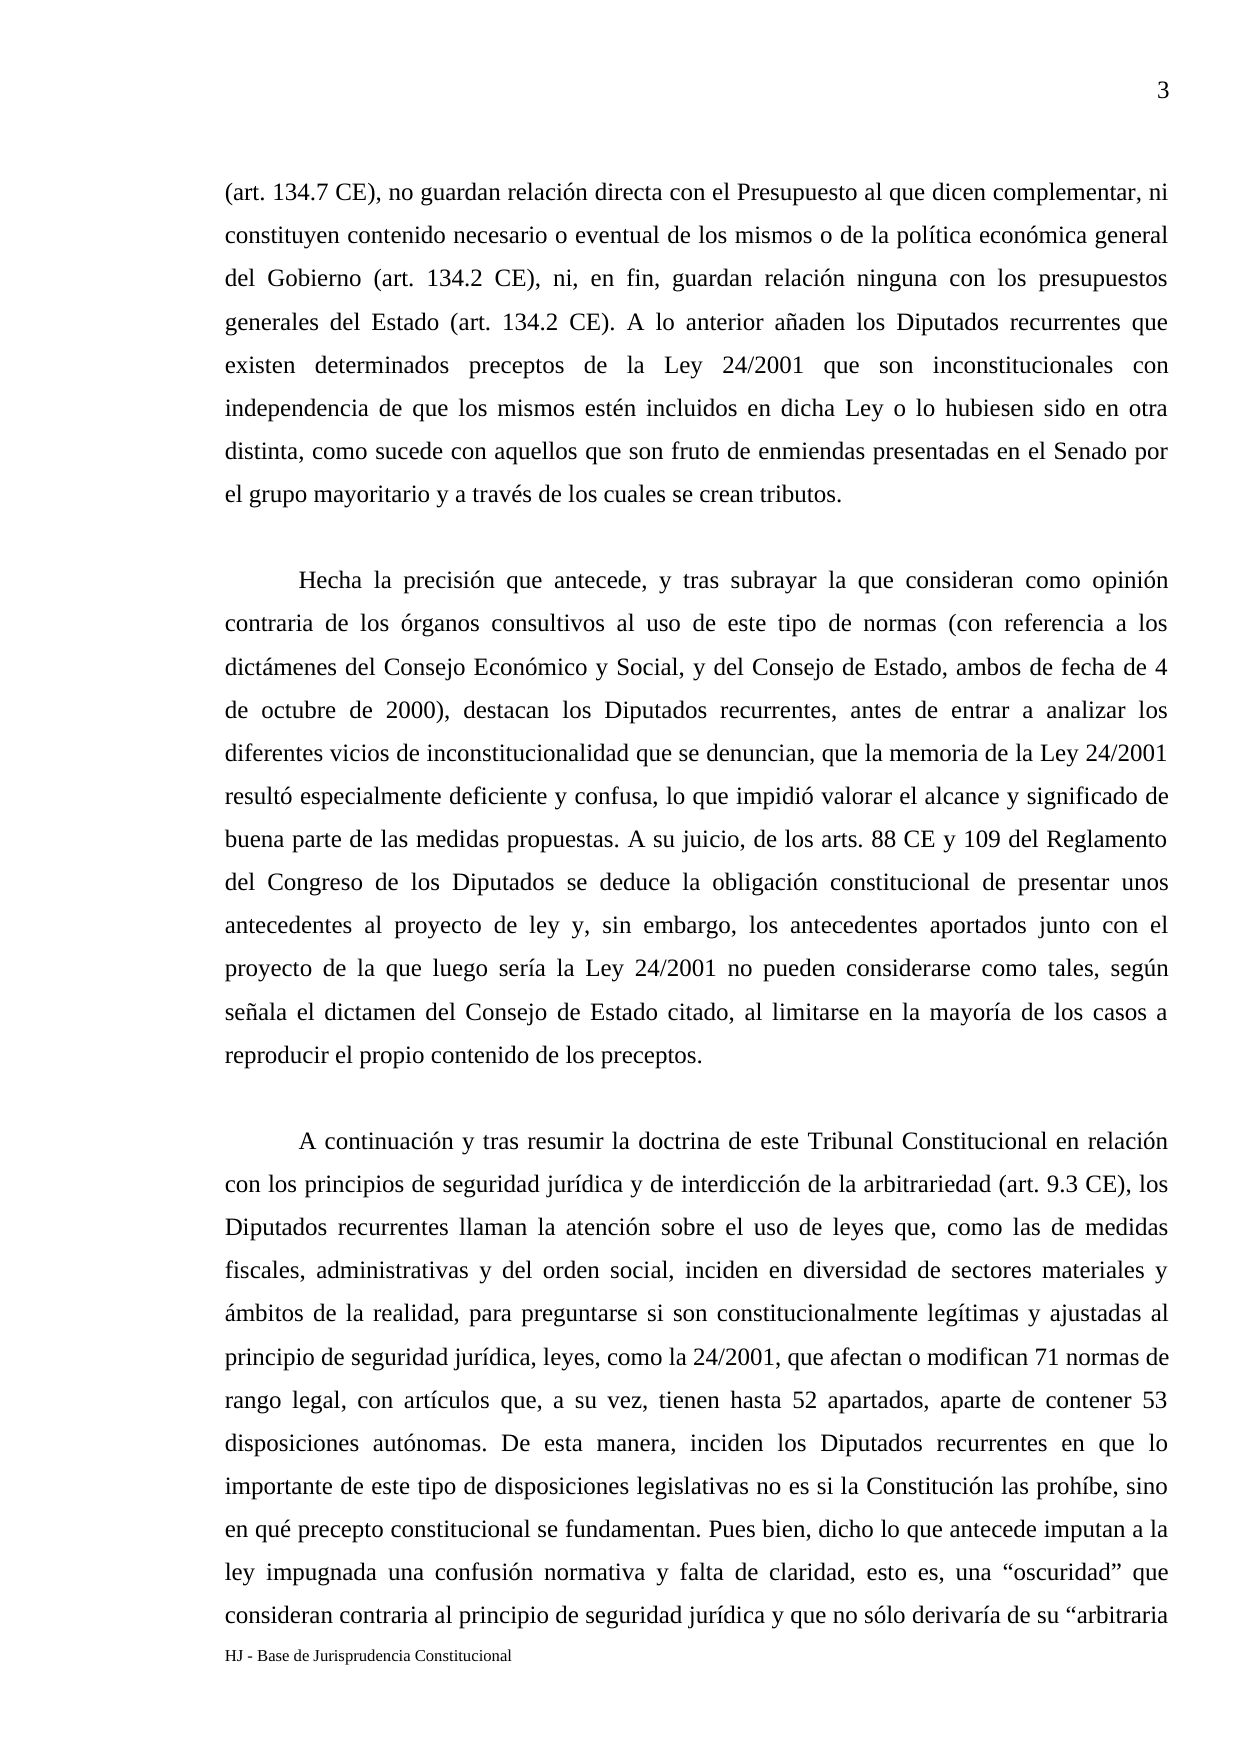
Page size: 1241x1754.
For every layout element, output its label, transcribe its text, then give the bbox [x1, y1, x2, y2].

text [224, 1126, 1169, 1629]
text Hecha la precisión que antecede, y tras subrayar la que consideran como opinión contraria de los órganos consultivos al uso de este tipo de normas (con referencia a los dictámenes del Consejo Económico y Social, y del Consejo de Estado, ambos de fecha de 4 de octubre de 2000), destacan los Diputados recurrentes, antes de entrar a analizar los diferentes vicios de inconstitucionalidad que se denuncian, que la memoria de la Ley 24/2001 resultó especialmente deficiente y confusa, lo que impidió valorar el alcance y significado de buena parte de las medidas propuestas. A su juicio, de los arts. 88 CE y 109 del Reglamento del Congreso de los Diputados se deduce la obligación constitucional de presentar unos antecedentes al proyecto de ley y, sin embargo, los antecedentes aportados junto con el proyecto de la que luego sería la Ley 24/2001 no pueden considerarse como tales, según señala el dictamen del Consejo de Estado citado, al limitarse en la mayoría de los casos a reproducir el propio contenido de los preceptos. [224, 565, 1169, 1068]
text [224, 177, 1169, 508]
